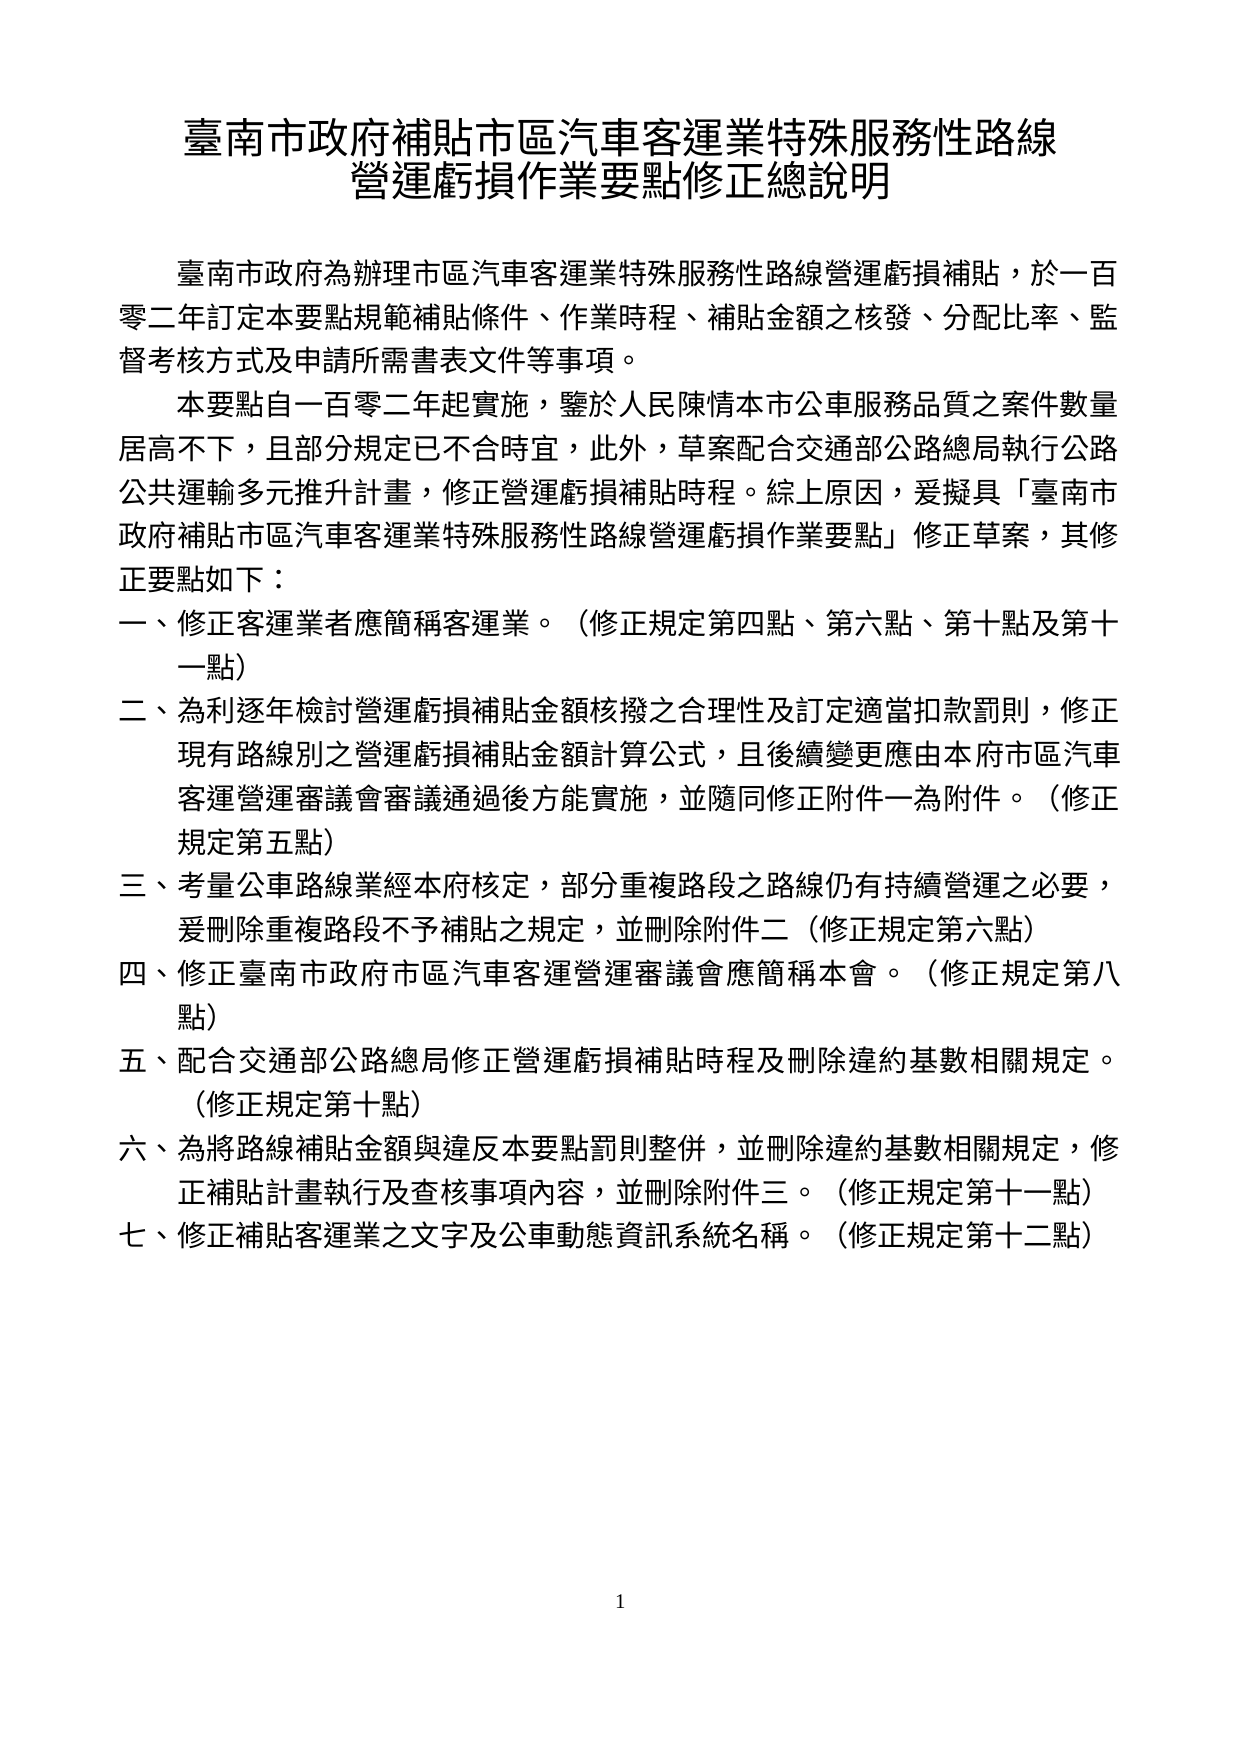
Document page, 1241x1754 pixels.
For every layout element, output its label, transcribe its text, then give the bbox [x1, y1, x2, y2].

list 修正客運業者應簡稱客運業。（修正規定第四點、第六點、第十點及第十一點） [118, 599, 1122, 687]
text 營運虧損作業要點修正總說明 [118, 162, 1122, 206]
list 修正補貼客運業之文字及公車動態資訊系統名稱。（修正規定第十二點） [118, 1212, 1122, 1256]
text 本要點自一百零二年起實施，鑒於人民陳情本市公車服務品質之案件數量居高不下，且部分規定已不合時宜，此外，草案配合交通部公路總局執行公路公共運輸多元推升計畫，修正營運虧損補貼時程。綜上原因，爰擬具「臺南市政府補貼市區汽車客運業特殊服務性路線營運虧損作業要點」修正草案，其修正要點如下： [118, 381, 1122, 599]
text 臺南市政府補貼市區汽車客運業特殊服務性路線 [118, 118, 1122, 162]
list 修正臺南市政府市區汽車客運營運審議會應簡稱本會。（修正規定第八點） [118, 949, 1122, 1037]
list 為將路線補貼金額與違反本要點罰則整併，並刪除違約基數相關規定，修正補貼計畫執行及查核事項內容，並刪除附件三。（修正規定第十一點） [118, 1124, 1122, 1212]
list 為利逐年檢討營運虧損補貼金額核撥之合理性及訂定適當扣款罰則，修正現有路線別之營運虧損補貼金額計算公式，且後續變更應由本府市區汽車客運營運審議會審議通過後方能實施，並隨同修正附件一為附件。（修正規定第五點） [118, 687, 1122, 862]
list 配合交通部公路總局修正營運虧損補貼時程及刪除違約基數相關規定。（修正規定第十點） [118, 1037, 1122, 1124]
text 臺南市政府為辦理市區汽車客運業特殊服務性路線營運虧損補貼，於一百零二年訂定本要點規範補貼條件、作業時程、補貼金額之核發、分配比率、監督考核方式及申請所需書表文件等事項。 [118, 249, 1122, 381]
list 考量公車路線業經本府核定，部分重複路段之路線仍有持續營運之必要，爰刪除重複路段不予補貼之規定，並刪除附件二（修正規定第六點） [118, 862, 1122, 949]
